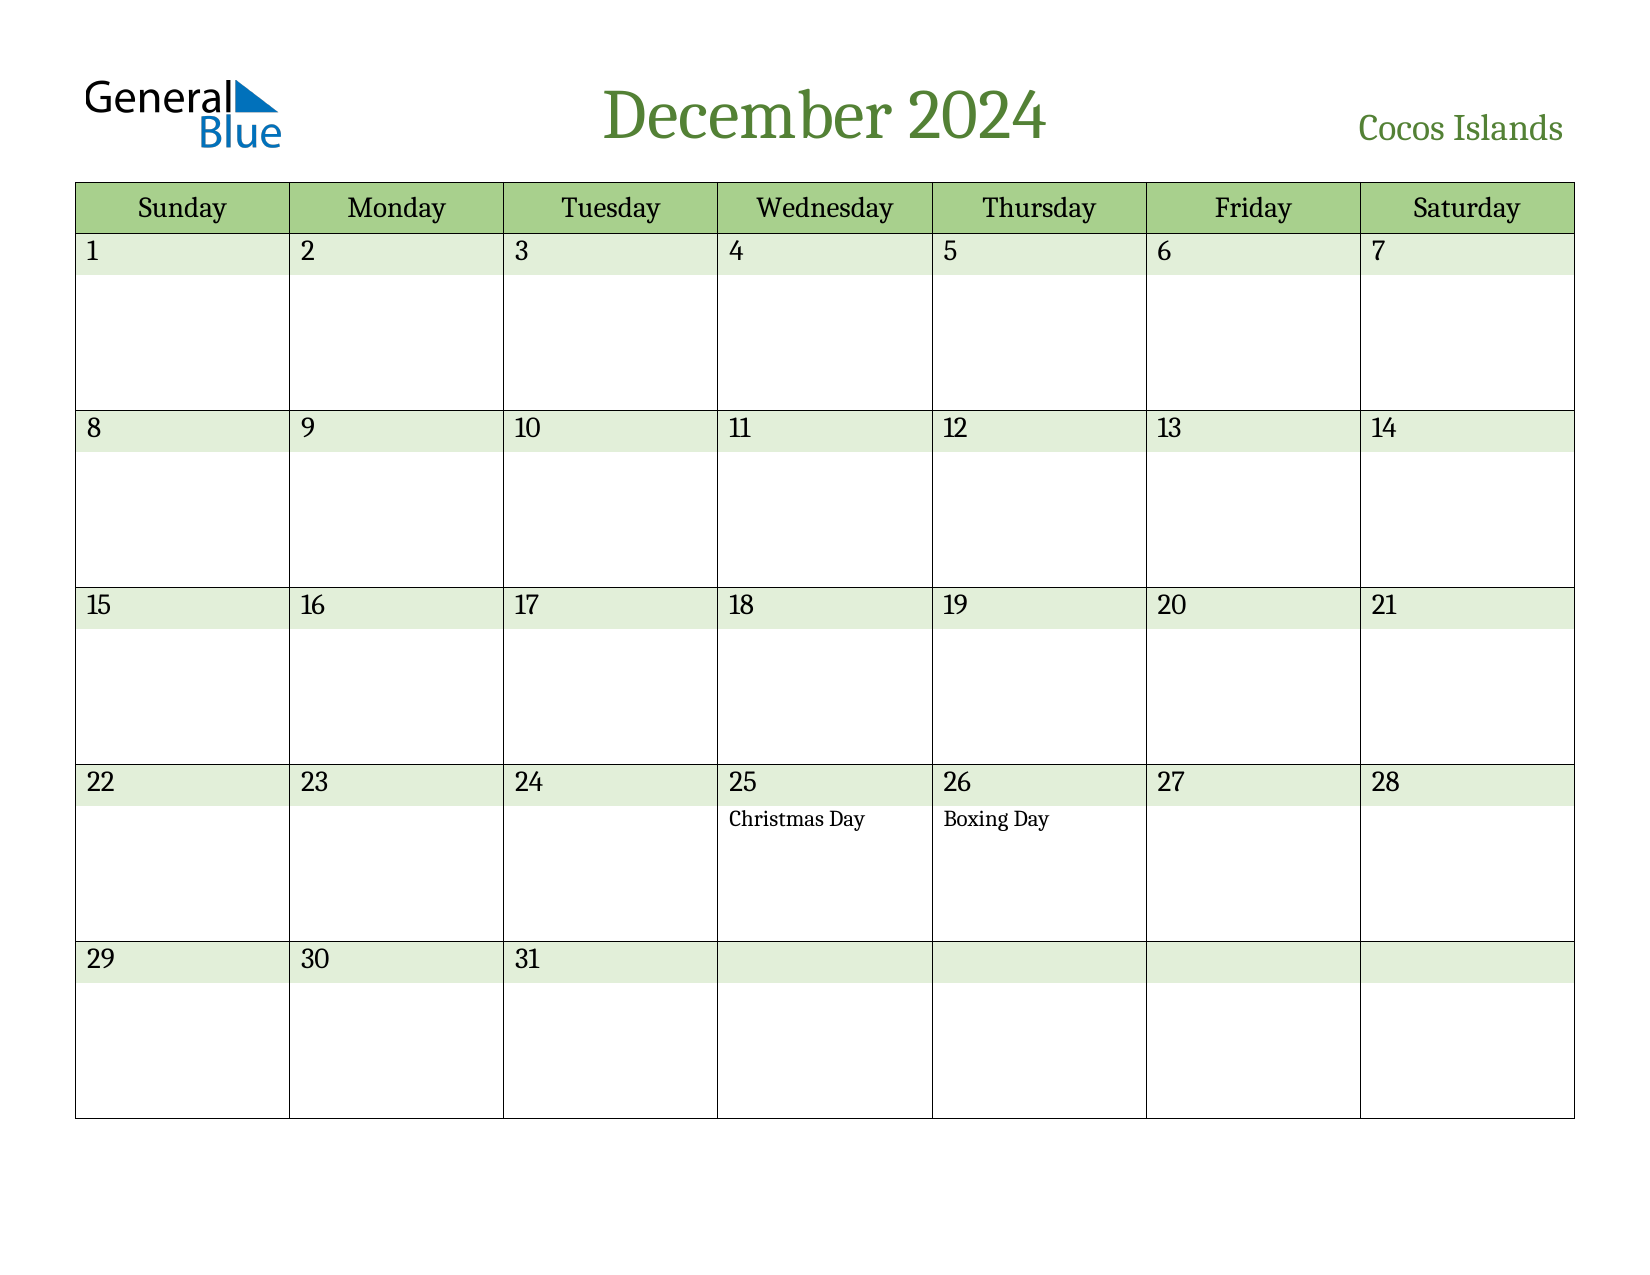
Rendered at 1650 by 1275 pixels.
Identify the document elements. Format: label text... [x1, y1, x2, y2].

table_cell [76, 806, 289, 941]
table_cell 18 [718, 588, 932, 629]
table_cell Sunday [76, 183, 289, 233]
table_cell 31 [504, 942, 717, 983]
table_cell Thursday [933, 183, 1146, 233]
table_cell [290, 806, 503, 941]
table_cell [1361, 983, 1574, 1118]
table_cell [1147, 983, 1360, 1118]
table_cell [718, 275, 932, 410]
table_cell 5 [933, 234, 1146, 275]
table_cell Monday [290, 183, 503, 233]
table_cell 11 [718, 411, 932, 452]
table_cell 10 [504, 411, 717, 452]
table_cell [718, 942, 932, 983]
table_cell [1147, 942, 1360, 983]
table_cell 12 [933, 411, 1146, 452]
table_cell [504, 983, 717, 1118]
table_cell [1361, 806, 1574, 941]
table_cell [718, 629, 932, 764]
table_cell 9 [290, 411, 503, 452]
table_cell 25 [718, 765, 932, 806]
table_cell Christmas Day [718, 806, 932, 941]
table_cell 1 [76, 234, 289, 275]
table_cell 13 [1147, 411, 1360, 452]
table_cell [1361, 942, 1574, 983]
table_cell [504, 275, 717, 410]
table_cell [76, 629, 289, 764]
table_cell [290, 275, 503, 410]
table_cell Tuesday [504, 183, 717, 233]
table_cell 26 [933, 765, 1146, 806]
table_cell [290, 983, 503, 1118]
table_cell [933, 275, 1146, 410]
table_cell 6 [1147, 234, 1360, 275]
table_cell 29 [76, 942, 289, 983]
table_cell [1361, 452, 1574, 587]
table_cell 21 [1361, 588, 1574, 629]
table_cell [504, 452, 717, 587]
table_cell [718, 452, 932, 587]
table_cell [718, 983, 932, 1118]
table_cell 30 [290, 942, 503, 983]
table_cell Boxing Day [933, 806, 1146, 941]
table_cell [1147, 806, 1360, 941]
table_cell 20 [1147, 588, 1360, 629]
table_cell [504, 806, 717, 941]
table_cell Saturday [1361, 183, 1574, 233]
table_cell [1361, 629, 1574, 764]
table_cell 7 [1361, 234, 1574, 275]
table_cell [933, 629, 1146, 764]
table_cell [1361, 275, 1574, 410]
table_cell [290, 629, 503, 764]
table_cell [1147, 452, 1360, 587]
table_cell 28 [1361, 765, 1574, 806]
table_cell Friday [1147, 183, 1360, 233]
table_cell 14 [1361, 411, 1574, 452]
picture [86, 80, 281, 148]
table_cell [933, 942, 1146, 983]
table_header December 2024 [504, 75, 1146, 182]
table_cell 8 [76, 411, 289, 452]
table_cell [933, 452, 1146, 587]
table_cell [933, 983, 1146, 1118]
table_cell 27 [1147, 765, 1360, 806]
table_cell Wednesday [718, 183, 932, 233]
table_cell 2 [290, 234, 503, 275]
table_cell 16 [290, 588, 503, 629]
table_cell [1147, 629, 1360, 764]
table_cell 19 [933, 588, 1146, 629]
table_cell [76, 452, 289, 587]
table_cell [290, 452, 503, 587]
table_cell 22 [76, 765, 289, 806]
table_cell 15 [76, 588, 289, 629]
table_cell [76, 275, 289, 410]
table_cell [1147, 275, 1360, 410]
table_cell 24 [504, 765, 717, 806]
table_cell [76, 983, 289, 1118]
table_header [76, 75, 503, 182]
table_cell 4 [718, 234, 932, 275]
table_cell 17 [504, 588, 717, 629]
table_cell 23 [290, 765, 503, 806]
table_header Cocos Islands [1146, 75, 1574, 182]
table_cell [504, 629, 717, 764]
table_cell 3 [504, 234, 717, 275]
